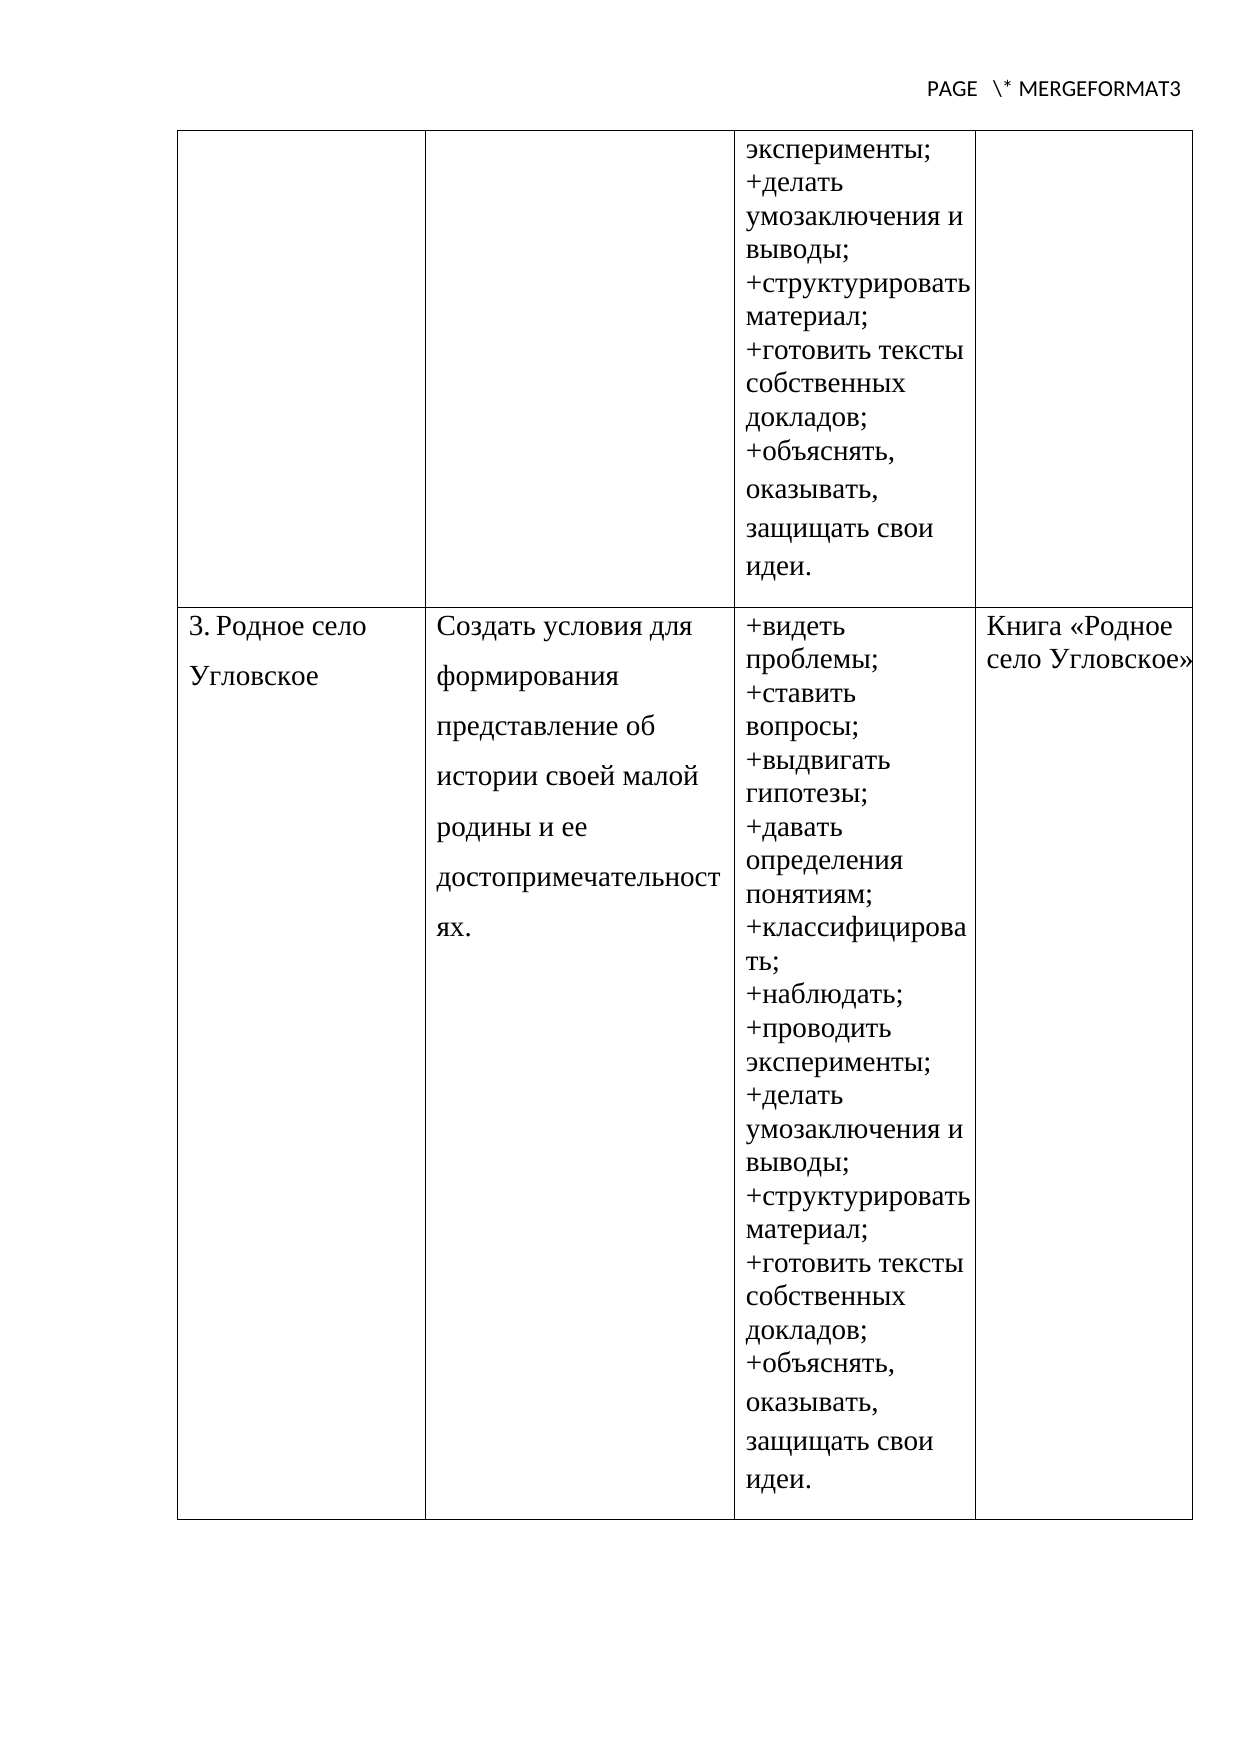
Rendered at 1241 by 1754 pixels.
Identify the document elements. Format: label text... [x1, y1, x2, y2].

table_cell Создать условия для формирования представление об истории своей малой родины и ее достопримечательностях. [426, 608, 734, 1519]
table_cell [976, 131, 1192, 607]
table_cell Книга «Родное село Угловское» [976, 608, 1192, 1519]
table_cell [178, 131, 425, 607]
table_cell 3. Родное село Угловское [178, 608, 425, 1519]
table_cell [735, 131, 975, 607]
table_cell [426, 131, 734, 607]
